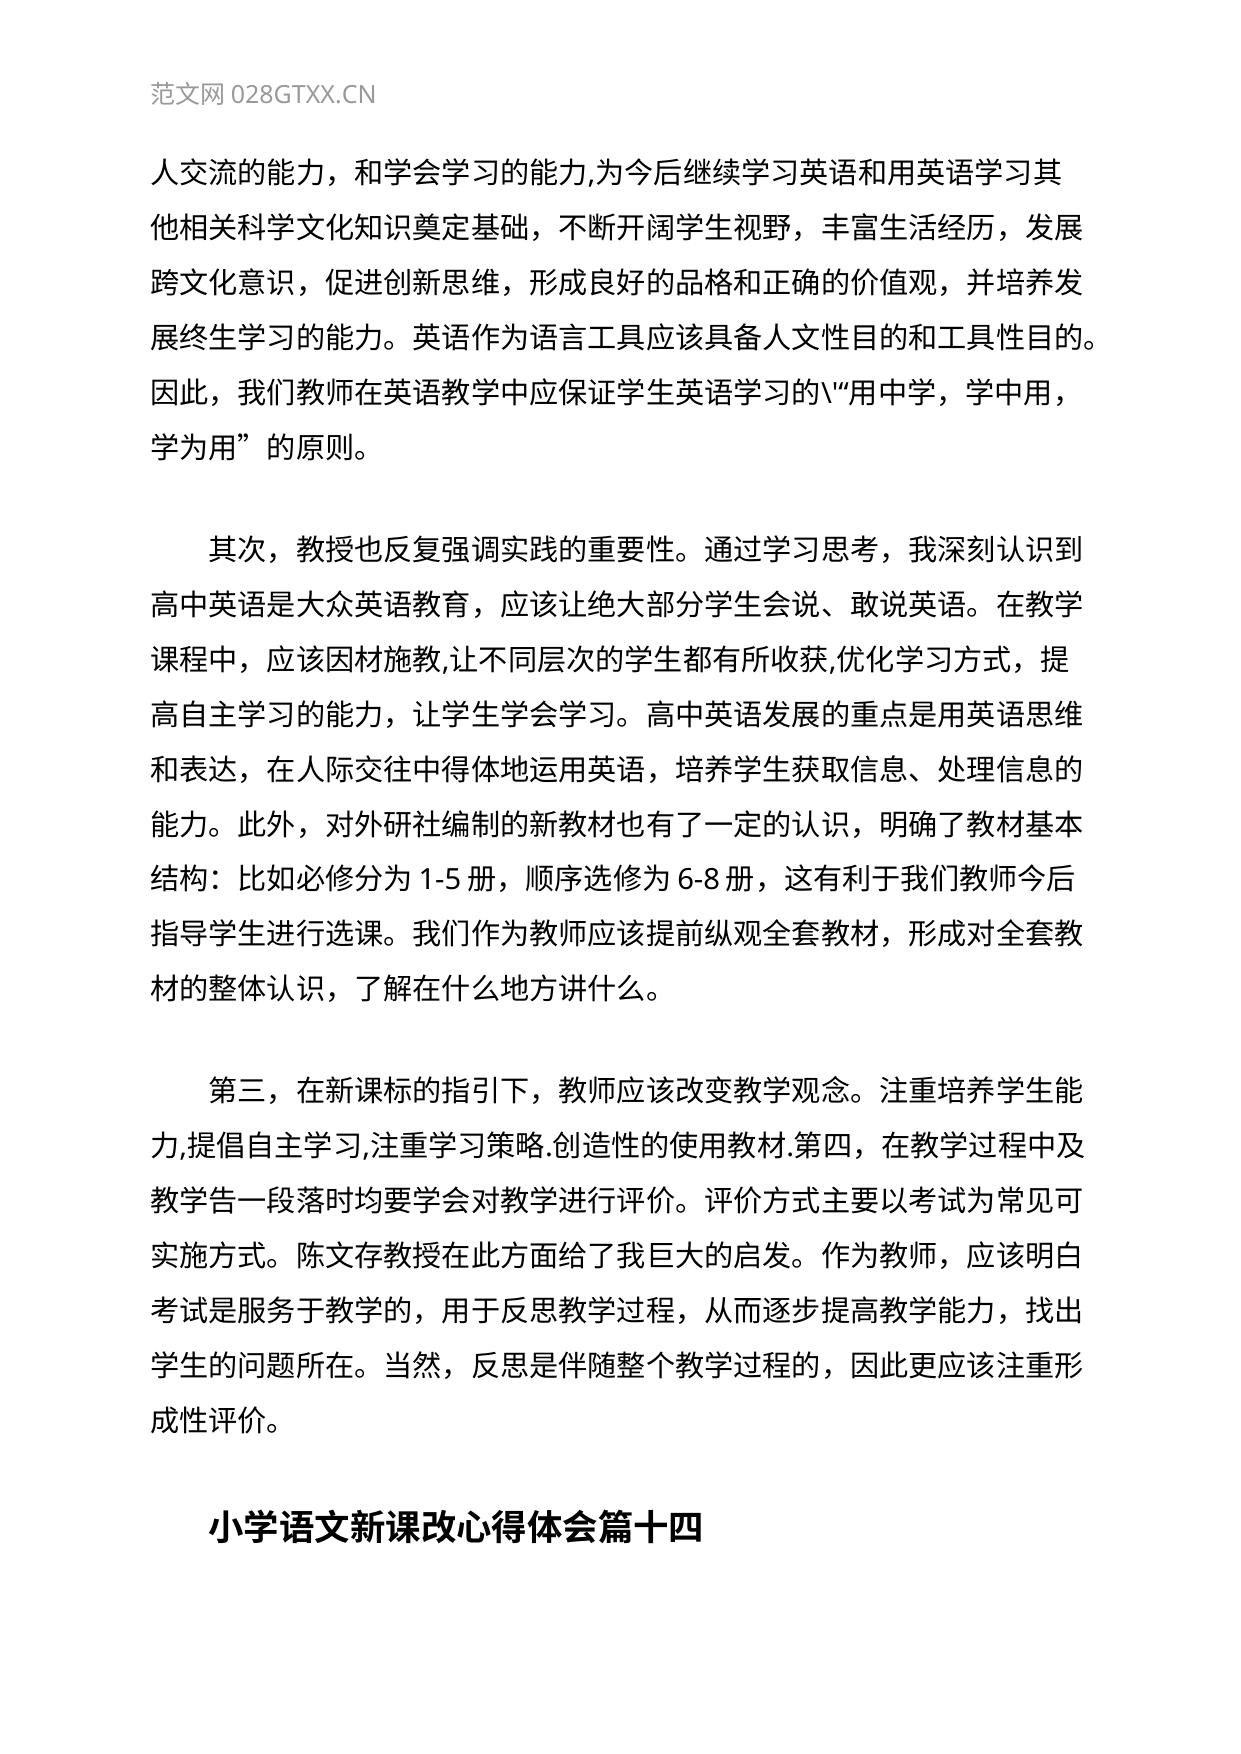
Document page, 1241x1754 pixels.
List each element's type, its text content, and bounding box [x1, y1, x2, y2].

text 其次，教授也反复强调实践的重要性。通过学习思考，我深刻认识到高中英语是大众英语教育，应该让绝大部分学生会说、敢说英语。在教学课程中，应该因材施教,让不同层次的学生都有所收获,优化学习方式，提高自主学习的能力，让学生学会学习。高中英语发展的重点是用英语思维和表达，在人际交往中得体地运用英语，培养学生获取信息、处理信息的能力。此外，对外研社编制的新教材也有了一定的认识，明确了教材基本结构：比如必修分为1-5册，顺序选修为6-8册，这有利于我们教师今后指导学生进行选课。我们作为教师应该提前纵观全套教材，形成对全套教材的整体认识，了解在什么地方讲什么。 [150, 526, 1090, 1008]
text 小学语文新课改心得体会篇十四 [150, 1499, 1090, 1550]
text 第三，在新课标的指引下，教师应该改变教学观念。注重培养学生能力,提倡自主学习,注重学习策略.创造性的使用教材.第四，在教学过程中及教学告一段落时均要学会对教学进行评价。评价方式主要以考试为常见可实施方式。陈文存教授在此方面给了我巨大的启发。作为教师，应该明白考试是服务于教学的，用于反思教学过程，从而逐步提高教学能力，找出学生的问题所在。当然，反思是伴随整个教学过程的，因此更应该注重形成性评价。 [150, 1068, 1090, 1439]
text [150, 150, 1090, 467]
